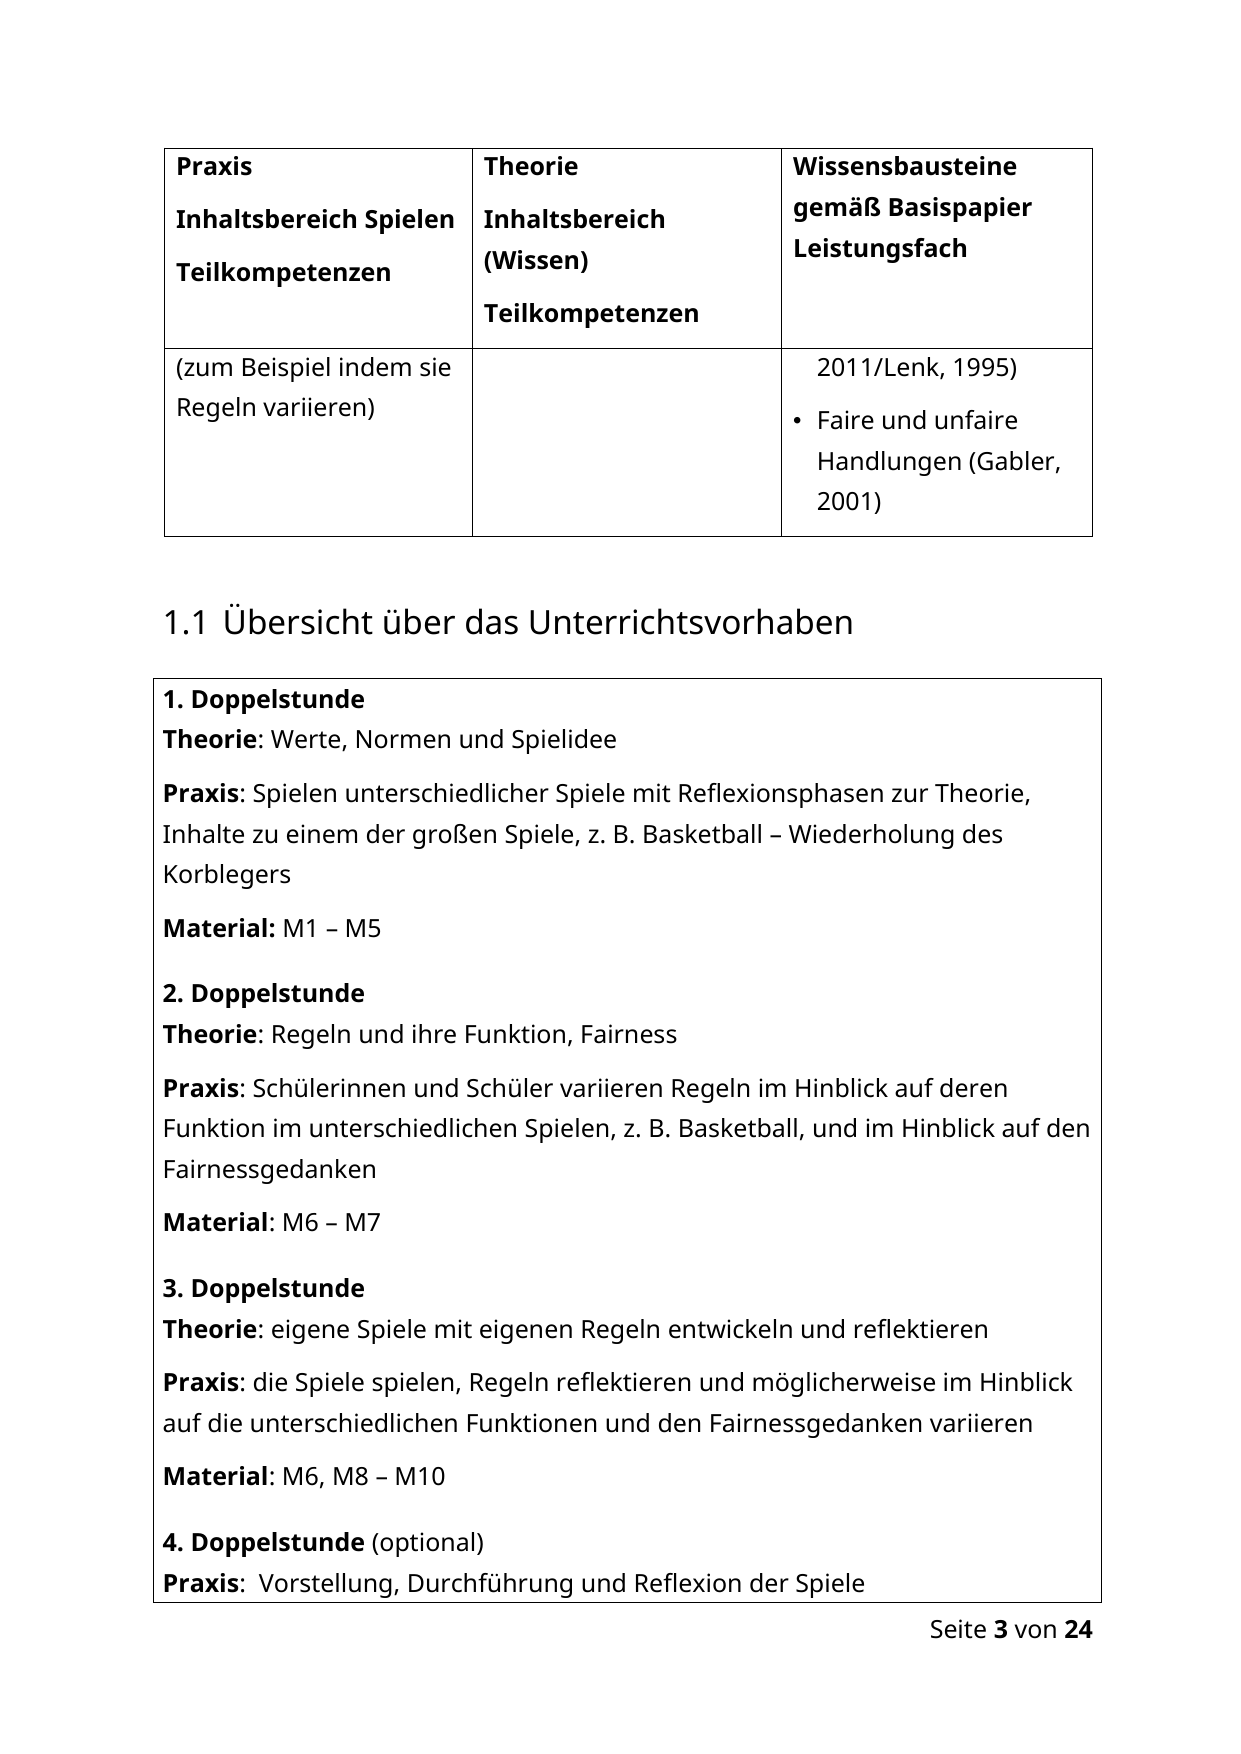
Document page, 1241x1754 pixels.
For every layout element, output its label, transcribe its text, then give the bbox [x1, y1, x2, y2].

text Theorie: Regeln und ihre Funktion, Fairness [154, 1014, 1101, 1051]
text Praxis: Spielen unterschiedlicher Spiele mit Reflexionsphasen zur Theorie, Inhalte zu einem der großen Spiele, z. B. Basketball – Wiederholung des Korblegers [154, 772, 1101, 891]
text Material: M1 – M5 [154, 907, 1101, 944]
text 4. Doppelstunde (optional) [154, 1522, 1101, 1559]
table_header Wissensbausteine gemäß Basispapier Leistungsfach [782, 149, 1092, 348]
table_header Theorie Inhaltsbereich (Wissen) Teilkompetenzen [473, 149, 781, 348]
text Praxis: Schülerinnen und Schüler variieren Regeln im Hinblick auf deren Funktion im unterschiedlichen Spielen, z. B. Basketball, und im Hinblick auf den Fairnessgedanken [154, 1067, 1101, 1186]
text 2. Doppelstunde [154, 973, 1101, 1010]
text 1. Doppelstunde [154, 679, 1101, 715]
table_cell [473, 349, 781, 536]
text Theorie: eigene Spiele mit eigenen Regeln entwickeln und reflektieren [154, 1309, 1101, 1346]
text Praxis: Vorstellung, Durchführung und Reflexion der Spiele [154, 1563, 1101, 1602]
text Material: M6 – M7 [154, 1202, 1101, 1239]
table_header Praxis Inhaltsbereich Spielen Teilkompetenzen [165, 149, 472, 348]
text Theorie: Werte, Normen und Spielidee [154, 719, 1101, 756]
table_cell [782, 349, 1092, 536]
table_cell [165, 349, 472, 536]
text 3. Doppelstunde [154, 1268, 1101, 1305]
text Material: M6, M8 – M10 [154, 1456, 1101, 1493]
subtitle Übersicht über das Unterrichtsvorhaben [162, 599, 1093, 644]
text Praxis: die Spiele spielen, Regeln reflektieren und möglicherweise im Hinblick auf die unterschiedlichen Funktionen und den Fairnessgedanken variieren [154, 1362, 1101, 1440]
